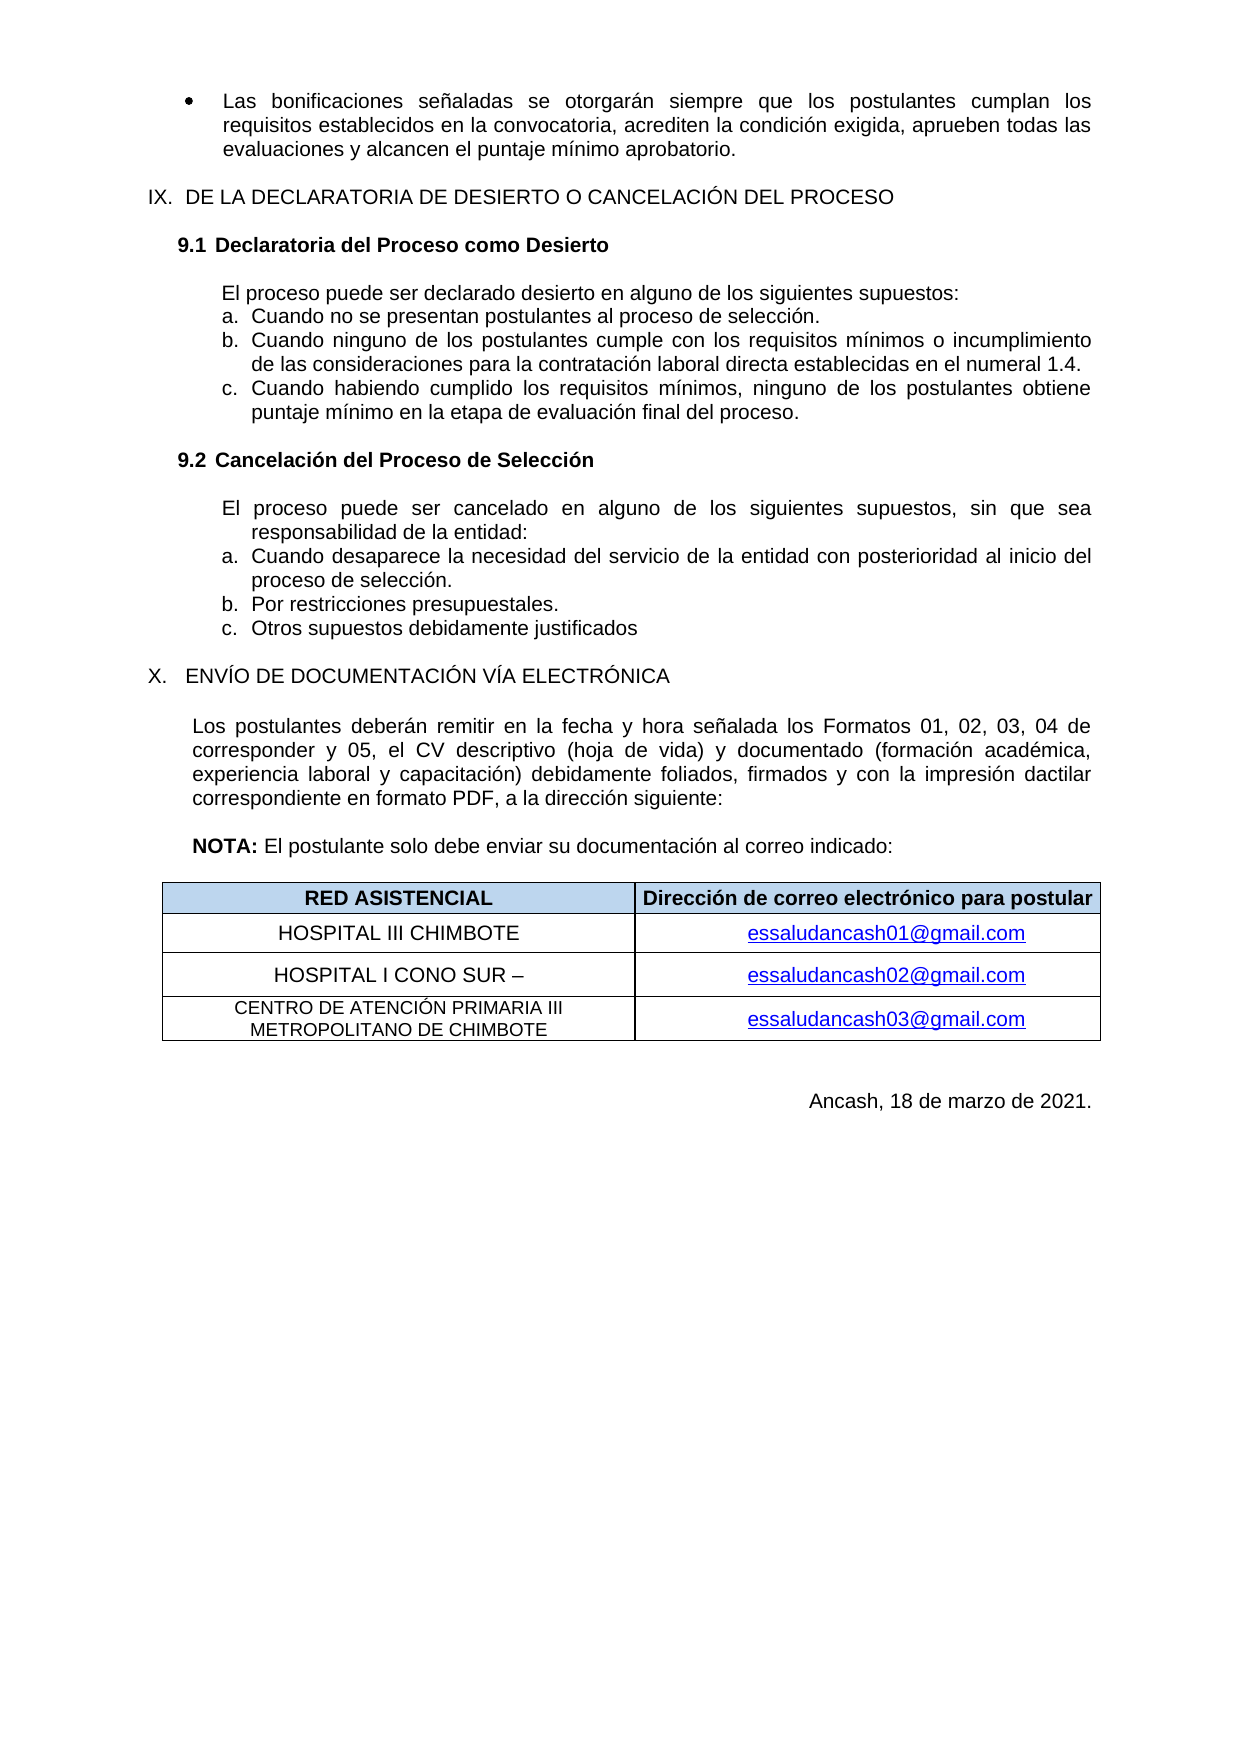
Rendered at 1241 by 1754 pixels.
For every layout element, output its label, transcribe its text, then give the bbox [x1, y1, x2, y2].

list Cancelación del Proceso de Selección [177, 448, 1092, 472]
list Cuando habiendo cumplido los requisitos mínimos, ninguno de los postulantes obtiene puntaje mínimo en la etapa de evaluación final del proceso. [222, 376, 1092, 424]
list Las bonificaciones señaladas se otorgarán siempre que los postulantes cumplan los requisitos establecidos en la convocatoria, acrediten la condición exigida, aprueben todas las evaluaciones y alcancen el puntaje mínimo aprobatorio. [185, 89, 1092, 161]
table_cell HOSPITAL I CONO SUR – [163, 953, 634, 996]
list ENVÍO DE DOCUMENTACIÓN VÍA ELECTRÓNICA [148, 664, 1092, 688]
list Cuando desaparece la necesidad del servicio de la entidad con posterioridad al inicio del proceso de selección. [221, 544, 1092, 592]
list Otros supuestos debidamente justificados [221, 616, 1092, 640]
table_cell CENTRO DE ATENCIÓN PRIMARIA III METROPOLITANO DE CHIMBOTE [163, 997, 634, 1040]
table_cell essaludancash01@gmail.com [636, 914, 1100, 952]
text Ancash, 18 de marzo de 2021. [148, 1089, 1092, 1113]
list Por restricciones presupuestales. [221, 592, 1092, 616]
text El proceso puede ser cancelado en alguno de los siguientes supuestos, sin que sea responsabilidad de la entidad: [222, 496, 1092, 544]
list Declaratoria del Proceso como Desierto [177, 232, 1092, 256]
text Los postulantes deberán remitir en la fecha y hora señalada los Formatos 01, 02, 03, 04 de corresponder y 05, el CV descriptivo (hoja de vida) y documentado (formación académica, experiencia laboral y capacitación) debidamente foliados, firmados y con la impresión dactilar correspondiente en formato PDF, a la dirección siguiente: [192, 714, 1092, 810]
list DE LA DECLARATORIA DE DESIERTO O CANCELACIÓN DEL PROCESO [148, 184, 1092, 208]
table_cell essaludancash02@gmail.com [636, 953, 1100, 996]
table_header Dirección de correo electrónico para postular [636, 883, 1100, 913]
list Cuando no se presentan postulantes al proceso de selección. [222, 304, 1092, 328]
table_cell essaludancash03@gmail.com [636, 997, 1100, 1040]
text El proceso puede ser declarado desierto en alguno de los siguientes supuestos: [221, 280, 1092, 304]
table_header RED ASISTENCIAL [163, 883, 634, 913]
table_cell HOSPITAL III CHIMBOTE [163, 914, 634, 952]
list Cuando ninguno de los postulantes cumple con los requisitos mínimos o incumplimiento de las consideraciones para la contratación laboral directa establecidas en el numeral 1.4. [222, 328, 1092, 376]
text NOTA: El postulante solo debe enviar su documentación al correo indicado: [192, 834, 1092, 858]
